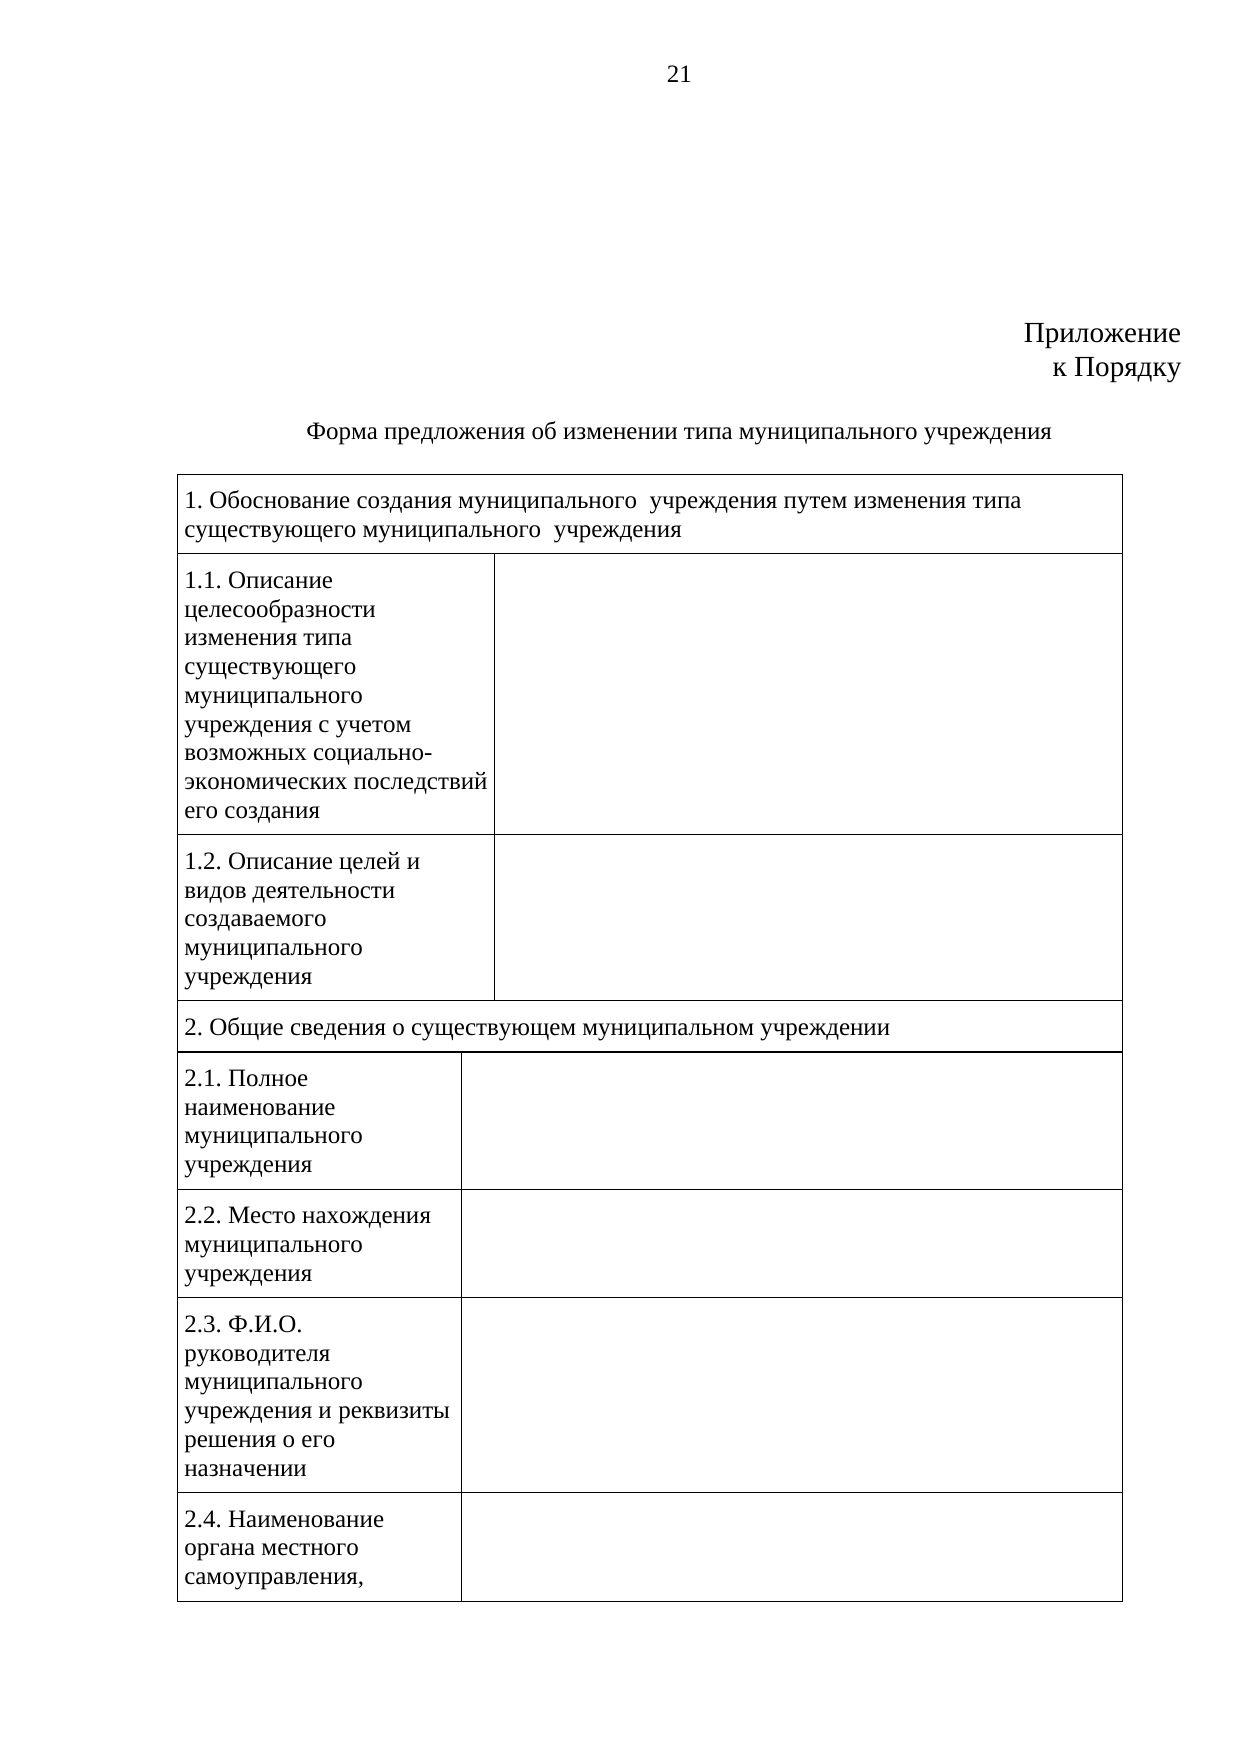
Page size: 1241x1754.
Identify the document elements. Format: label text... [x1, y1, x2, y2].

text Форма предложения об изменении типа муниципального учреждения [177, 416, 1181, 445]
table_cell [462, 1493, 1122, 1601]
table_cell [178, 1493, 461, 1601]
table_cell 1.2. Описание целей и видов деятельности создаваемого муниципального учреждения [178, 835, 494, 1000]
table_cell [462, 1190, 1122, 1297]
table_cell 1.1. Описание целесообразности изменения типа существующего муниципального учреждения с учетом возможных социально-экономических последствий его создания [178, 554, 494, 834]
table_cell [495, 835, 1122, 1000]
table_cell 2.2. Место нахождения муниципального учреждения [178, 1190, 461, 1297]
table_cell 2. Общие сведения о существующем муниципальном учреждении [178, 1001, 1122, 1051]
table_cell [495, 554, 1122, 834]
text к Порядку [177, 349, 1181, 382]
table_cell 2.3. Ф.И.О. руководителя муниципального учреждения и реквизиты решения о его назначении [178, 1298, 461, 1492]
table_header 1. Обоснование создания муниципального учреждения путем изменения типа существующего муниципального учреждения [178, 475, 1122, 553]
table_cell [462, 1298, 1122, 1492]
table_cell 2.1. Полное наименование муниципального учреждения [178, 1053, 461, 1189]
table_cell [462, 1053, 1122, 1189]
text Приложение [177, 315, 1181, 349]
